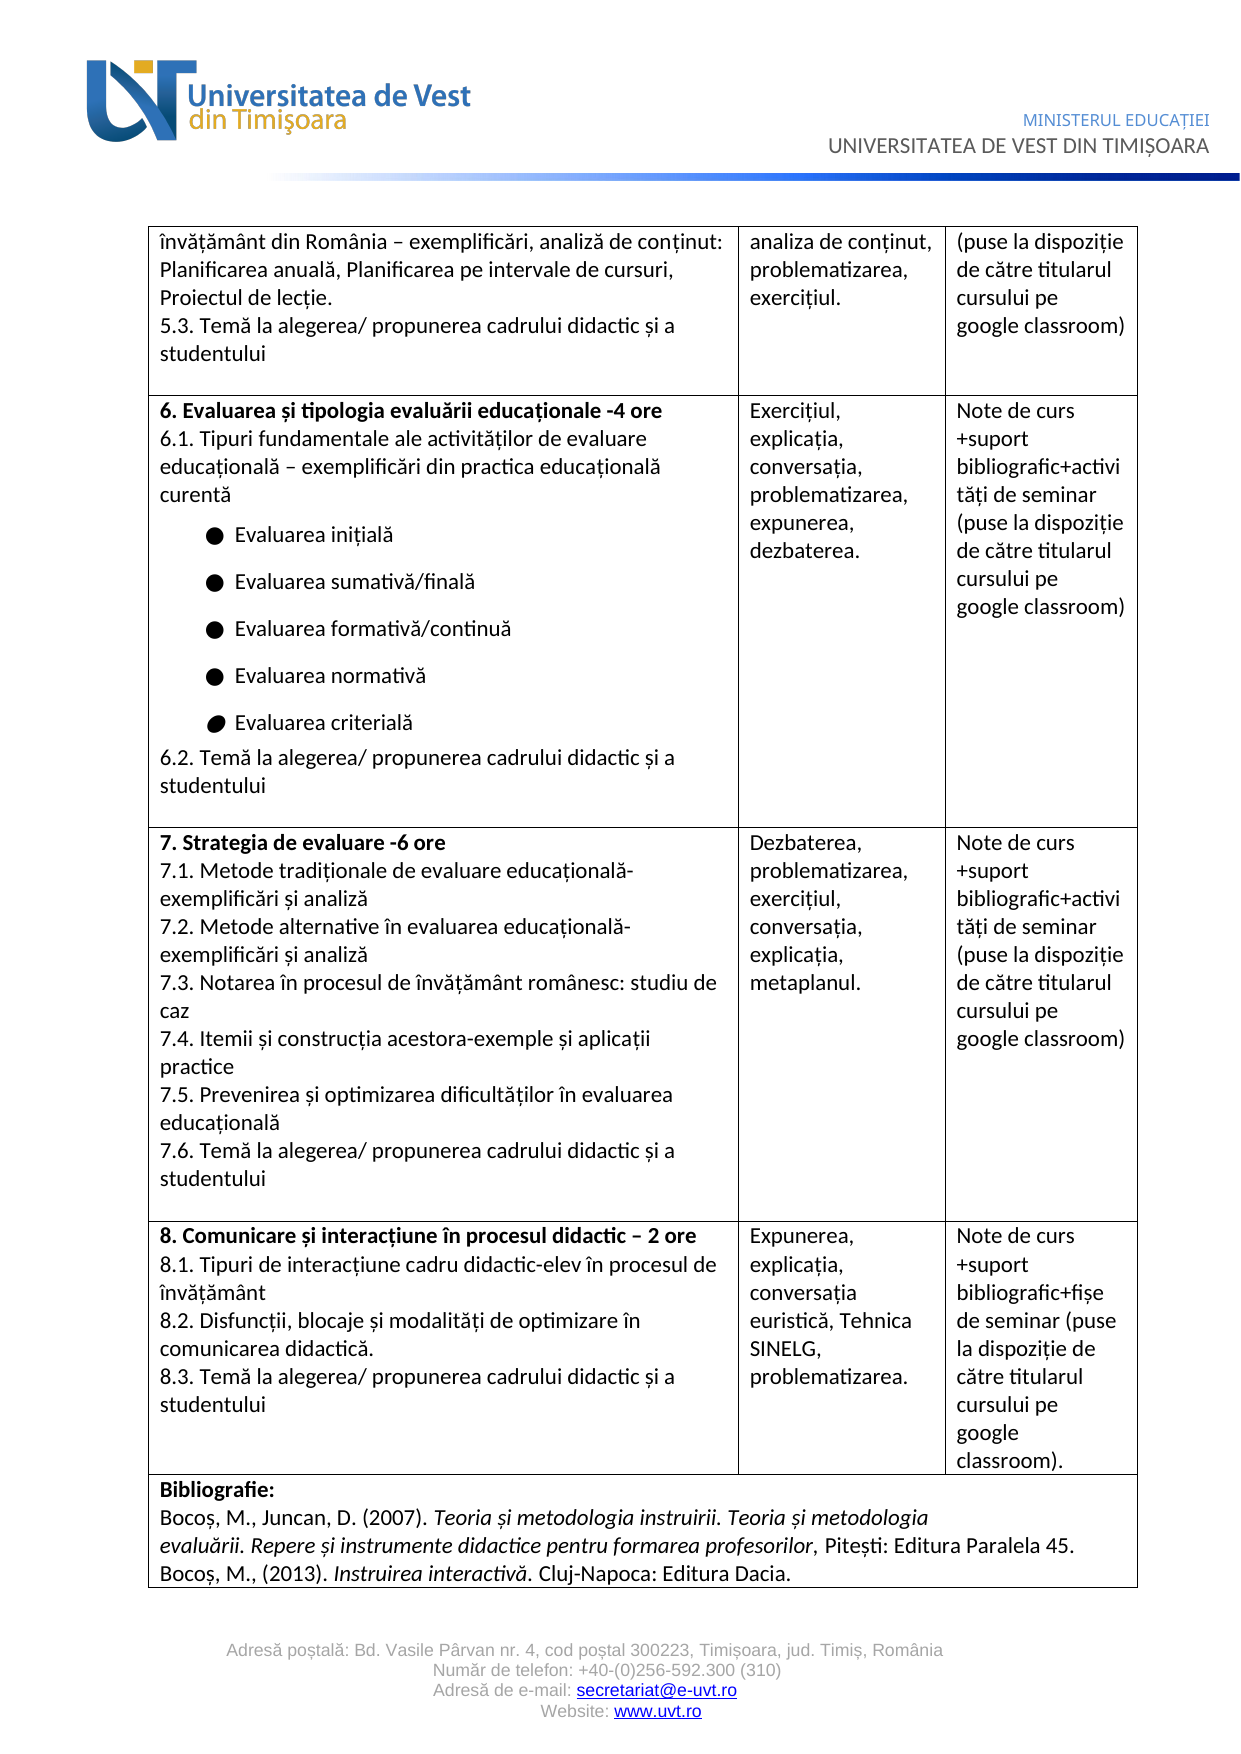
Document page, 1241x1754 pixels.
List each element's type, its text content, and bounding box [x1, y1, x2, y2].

table_cell Miniproiectul, explicația, dezbaterea, studiul de caz, conversația, analiza de conținut, problematizarea, exercițiul. [739, 227, 945, 395]
table_cell 6. Evaluarea și tipologia evaluării educaționale -4 ore 6.1. Tipuri fundamentale ale activităţilor de evaluare educaţională – exemplificări din practica educațională curentă Evaluarea iniţială Evaluarea sumativă/finală Evaluarea formativă/continuă Evaluarea normativă Evaluarea criterială 6.2. Temă la alegerea/ propunerea cadrului didactic și a studentului [149, 396, 738, 827]
table_cell Exercițiul, explicația, conversația, problematizarea, expunerea, dezbaterea. [739, 396, 945, 827]
table_cell 7. Strategia de evaluare -6 ore 7.1. Metode tradiţionale de evaluare educaţională- exemplificări și analiză 7.2. Metode alternative în evaluarea educaţională-exemplificări și analiză 7.3. Notarea în procesul de învățământ românesc: studiu de caz 7.4. Itemii și construcția acestora-exemple și aplicații practice 7.5. Prevenirea și optimizarea dificultăților în evaluarea educațională 7.6. Temă la alegerea/ propunerea cadrului didactic și a studentului [149, 828, 738, 1221]
table_cell Note de curs +suport bibliografic+fișe de seminar (puse la dispoziție de către titularul cursului pe google classroom). [946, 1222, 1137, 1474]
picture [266, 173, 1240, 181]
table_cell Expunerea, explicația, conversația euristică, Tehnica SINELG, problematizarea. [739, 1222, 945, 1474]
table_cell Note de curs +suport bibliografic+activități de seminar (puse la dispoziție de către titularul cursului pe google classroom) [946, 396, 1137, 827]
picture [75, 30, 482, 171]
table_cell Dezbaterea, problematizarea, exercițiul, conversația, explicația, metaplanul. [739, 828, 945, 1221]
table_cell Note de curs +suport bibliografic+activități de seminar (puse la dispoziție de către titularul cursului pe google classroom) [946, 227, 1137, 395]
table_cell Note de curs +suport bibliografic+activități de seminar (puse la dispoziție de către titularul cursului pe google classroom) [946, 828, 1137, 1221]
table_cell 8. Comunicare și interacțiune în procesul didactic – 2 ore 8.1. Tipuri de interacțiune cadru didactic-elev în procesul de învățământ 8.2. Disfuncţii, blocaje și modalități de optimizare în comunicarea didactică. 8.3. Temă la alegerea/ propunerea cadrului didactic și a studentului [149, 1222, 738, 1474]
